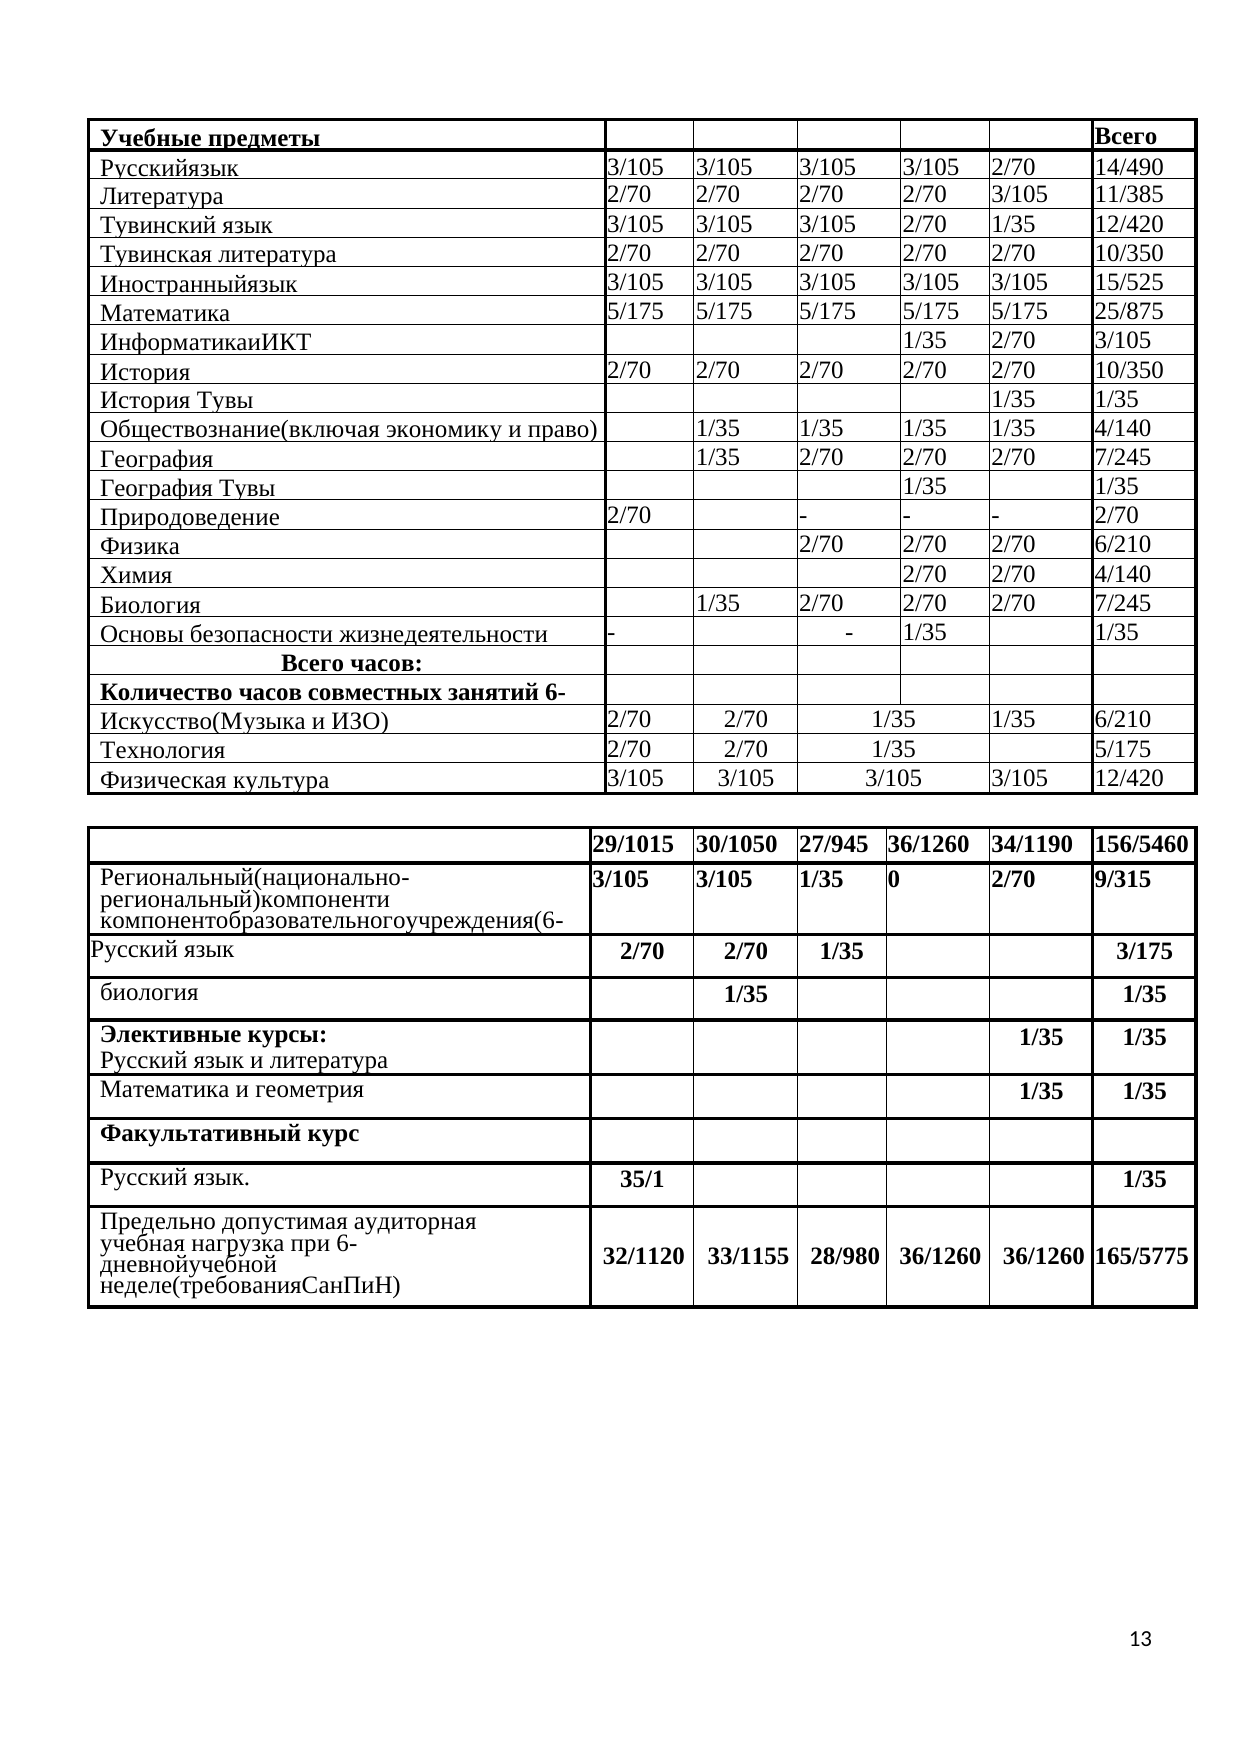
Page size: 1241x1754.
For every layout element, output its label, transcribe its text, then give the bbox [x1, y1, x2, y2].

table_cell 33/1155 [694, 1208, 797, 1305]
table_cell 2/70 [798, 179, 900, 208]
table_cell [694, 1022, 797, 1073]
table_cell Литература [90, 179, 604, 208]
table_cell [592, 979, 693, 1018]
table_cell История [90, 355, 604, 383]
table_cell 1/35 [694, 413, 797, 441]
table_cell 1/35 [1094, 1022, 1194, 1073]
table_cell 165/5775 [1094, 1208, 1194, 1305]
table_cell [607, 675, 693, 703]
table_cell [990, 471, 1091, 499]
table_cell [694, 384, 797, 412]
table_cell 3/175 [1094, 936, 1194, 976]
table_cell 2/70 [990, 588, 1091, 616]
table_cell История Тувы [90, 384, 604, 412]
table_cell [592, 1120, 693, 1161]
table_cell 0 [887, 865, 989, 933]
table_cell [607, 646, 693, 674]
table_cell 2/70 [990, 152, 1091, 178]
table_cell 5/175 [798, 296, 900, 324]
table_cell [694, 500, 797, 528]
table_cell 2/70 [607, 238, 693, 266]
table_cell Физика [90, 530, 604, 558]
table_cell [798, 1076, 886, 1117]
table_cell 1/35 [990, 413, 1091, 441]
table_cell [607, 471, 693, 499]
table_header 36/1260 [887, 829, 989, 861]
table_cell 2/70 [901, 209, 989, 237]
table_cell 2/70 [694, 936, 797, 976]
table_cell [887, 979, 989, 1018]
table_cell 36/1260 [990, 1208, 1091, 1305]
table_cell 3/105 [607, 763, 693, 792]
table_cell 1/35 [1094, 979, 1194, 1018]
table_cell [798, 325, 900, 354]
table_cell 5/175 [607, 296, 693, 324]
table_cell [694, 1076, 797, 1117]
table_cell 2/70 [607, 355, 693, 383]
table_header 27/945 [798, 829, 886, 861]
table_cell 3/105 [798, 763, 989, 792]
table_cell 3/105 [990, 267, 1091, 295]
table_header 30/1050 [694, 829, 797, 861]
table_cell 1/35 [798, 705, 989, 733]
table_cell 2/70 [607, 705, 693, 733]
table_cell [990, 734, 1091, 762]
table_cell 3/105 [694, 152, 797, 178]
table_cell [607, 530, 693, 558]
table_cell Тувинская литература [90, 238, 604, 266]
table_cell География [90, 442, 604, 470]
table_cell 3/105 [694, 209, 797, 237]
table_cell [798, 471, 900, 499]
table_header 156/5460 [1094, 829, 1194, 861]
table_cell 1/35 [694, 588, 797, 616]
table_cell - [990, 500, 1091, 528]
table_cell Предельно допустимая аудиторная учебная нагрузка при 6-дневнойучебной неделе(требованияСанПиН) [90, 1208, 589, 1305]
table_header Итого: [90, 829, 589, 861]
table_cell 2/70 [798, 355, 900, 383]
table_cell Количество часов совместных занятий 6-7кл: [90, 675, 604, 703]
table_cell [694, 646, 797, 674]
table_cell Химия [90, 559, 604, 587]
table_cell [607, 384, 693, 412]
table_cell VI [694, 121, 797, 148]
table_cell [592, 1022, 693, 1073]
table_cell [990, 675, 1091, 703]
table_cell 1/35 [901, 413, 989, 441]
table_cell Элективные курсы: Русский язык и литература [90, 1022, 589, 1073]
table_cell 2/70 [607, 734, 693, 762]
table_cell [694, 530, 797, 558]
table_cell 1/35 [990, 384, 1091, 412]
table_cell 28/980 [798, 1208, 886, 1305]
table_cell 6/210 [1094, 705, 1194, 733]
table_cell 32/1120 [592, 1208, 693, 1305]
table_cell [607, 442, 693, 470]
table_cell [1094, 1120, 1194, 1161]
table_cell Основы безопасности жизнедеятельности [90, 617, 604, 645]
table_header Учебные предметы [90, 121, 604, 148]
table_cell Русский язык. [90, 1165, 589, 1205]
table_cell [990, 936, 1091, 976]
table_cell 1/35 [798, 734, 989, 762]
table_cell [990, 617, 1091, 645]
table_cell [887, 1120, 989, 1161]
table_cell 2/70 [990, 865, 1091, 933]
table_cell [798, 559, 900, 587]
table_cell [887, 1165, 989, 1205]
table_cell [607, 413, 693, 441]
table_cell 2/70 [990, 355, 1091, 383]
table_cell Математика [90, 296, 604, 324]
table_cell Тувинский язык [90, 209, 604, 237]
table_cell [887, 1076, 989, 1117]
table_cell 1/35 [1094, 471, 1194, 499]
table_cell Русский язык [90, 936, 589, 976]
table_cell [592, 1076, 693, 1117]
table_cell 3/105 [607, 152, 693, 178]
table_cell 14/490 [1094, 152, 1194, 178]
table_cell 2/70 [798, 238, 900, 266]
table_header 29/1015 [592, 829, 693, 861]
table_header Всего [1094, 121, 1194, 148]
table_cell 3/105 [694, 865, 797, 933]
table_cell 2/70 [990, 325, 1091, 354]
table_cell 10/350 [1094, 355, 1194, 383]
table_cell 1/35 [798, 865, 886, 933]
table_cell [990, 1165, 1091, 1205]
table_header 34/1190 [990, 829, 1091, 861]
table_cell 4/140 [1094, 559, 1194, 587]
table_cell 3/105 [901, 152, 989, 178]
table_cell 2/70 [798, 588, 900, 616]
table_cell - [901, 500, 989, 528]
table_cell 12/420 [1094, 209, 1194, 237]
table_cell 2/70 [798, 442, 900, 470]
table_cell 3/105 [607, 267, 693, 295]
table_cell биология [90, 979, 589, 1018]
table_cell 2/70 [901, 442, 989, 470]
table_cell 2/70 [990, 559, 1091, 587]
table_cell 2/70 [592, 936, 693, 976]
table_cell [694, 675, 797, 703]
table_cell 5/175 [990, 296, 1091, 324]
table_cell 3/105 [990, 179, 1091, 208]
table_cell Природоведение [90, 500, 604, 528]
table_cell Физическая культура [90, 763, 604, 792]
table_cell 25/875 [1094, 296, 1194, 324]
table_cell 9/315 [1094, 865, 1194, 933]
table_cell 1/35 [1094, 1076, 1194, 1117]
table_cell 3/105 [990, 763, 1091, 792]
table_cell 1/35 [901, 471, 989, 499]
table_cell Технология [90, 734, 604, 762]
table_cell 3/105 [694, 763, 797, 792]
table_cell [901, 646, 989, 674]
table_cell [694, 617, 797, 645]
table_cell [694, 1120, 797, 1161]
table_cell 1/35 [990, 209, 1091, 237]
table_cell [1094, 675, 1194, 703]
table_cell 3/105 [798, 152, 900, 178]
table_cell Обществознание(включая экономику и право) [90, 413, 604, 441]
table_cell 12/420 [1094, 763, 1194, 792]
table_cell [607, 559, 693, 587]
table_cell 1/35 [990, 705, 1091, 733]
table_cell 7/245 [1094, 442, 1194, 470]
table_cell [990, 979, 1091, 1018]
table_cell 3/105 [798, 209, 900, 237]
table_cell Математика и геометрия [90, 1076, 589, 1117]
table_cell [798, 646, 900, 674]
table_cell 3/105 [901, 267, 989, 295]
table_cell [901, 675, 989, 703]
table_cell 2/70 [694, 734, 797, 762]
table_cell 1/35 [901, 325, 989, 354]
table_cell 35/1 [592, 1165, 693, 1205]
table_cell [990, 1120, 1091, 1161]
table_cell [607, 588, 693, 616]
table_cell 4/140 [1094, 413, 1194, 441]
table_cell 36/1260 [887, 1208, 989, 1305]
table_cell 1/35 [694, 979, 797, 1018]
table_cell 2/70 [901, 530, 989, 558]
table_cell Всего часов: [90, 646, 604, 674]
table_cell 1/35 [1094, 617, 1194, 645]
table_cell 2/70 [607, 500, 693, 528]
table_cell Искусство(Музыка и ИЗО) [90, 705, 604, 733]
table_cell 6/210 [1094, 530, 1194, 558]
table_cell [990, 646, 1091, 674]
table_cell IX [990, 121, 1091, 148]
table_cell 1/35 [798, 936, 886, 976]
table_cell 2/70 [901, 238, 989, 266]
table_cell - [798, 500, 900, 528]
table_cell 3/105 [607, 209, 693, 237]
table_cell 1/35 [990, 1076, 1091, 1117]
table_cell География Тувы [90, 471, 604, 499]
table_cell 5/175 [694, 296, 797, 324]
table_cell [694, 1165, 797, 1205]
table_cell - [798, 617, 900, 645]
table_cell [694, 559, 797, 587]
table_cell 2/70 [901, 588, 989, 616]
table_cell 11/385 [1094, 179, 1194, 208]
table_cell 1/35 [1094, 384, 1194, 412]
table_cell 2/70 [694, 238, 797, 266]
table_cell 2/70 [901, 179, 989, 208]
table_cell [798, 384, 900, 412]
table_cell 3/105 [694, 267, 797, 295]
table_cell [798, 675, 900, 703]
table_cell VII [798, 121, 900, 148]
table_cell 2/70 [798, 530, 900, 558]
table_cell [798, 1165, 886, 1205]
table_cell 1/35 [798, 413, 900, 441]
table_cell 5/175 [1094, 734, 1194, 762]
table_cell 3/105 [798, 267, 900, 295]
table_cell Региональный(национально-региональный)компоненти компонентобразовательногоучреждения(6-дндневнаянеделя) [90, 865, 589, 933]
table_cell 2/70 [694, 355, 797, 383]
table_cell Иностранныйязык [90, 267, 604, 295]
table_cell [798, 1120, 886, 1161]
table_cell [694, 325, 797, 354]
table_cell 2/70 [990, 442, 1091, 470]
table_cell [798, 979, 886, 1018]
table_cell 2/70 [694, 179, 797, 208]
table_cell [887, 1022, 989, 1073]
table_cell - [607, 617, 693, 645]
table_cell 2/70 [694, 705, 797, 733]
table_cell 2/70 [901, 559, 989, 587]
table_cell 5/175 [901, 296, 989, 324]
table_cell Русскийязык [90, 152, 604, 178]
table_cell 2/70 [1094, 500, 1194, 528]
table_cell ИнформатикаиИКТ [90, 325, 604, 354]
table_cell VIII [901, 121, 989, 148]
table_cell 1/35 [990, 1022, 1091, 1073]
table_cell Биология [90, 588, 604, 616]
table_cell 10/350 [1094, 238, 1194, 266]
table_cell 1/35 [901, 617, 989, 645]
table_cell [901, 384, 989, 412]
table_cell V [607, 121, 693, 148]
table_cell [694, 471, 797, 499]
table_cell [607, 325, 693, 354]
table_cell Факультативный курс [90, 1120, 589, 1161]
table_cell 2/70 [607, 179, 693, 208]
table_cell [798, 1022, 886, 1073]
table_cell [1094, 646, 1194, 674]
table_cell 7/245 [1094, 588, 1194, 616]
table_cell [887, 936, 989, 976]
table_cell 1/35 [1094, 1165, 1194, 1205]
table_cell 2/70 [990, 530, 1091, 558]
table_cell 2/70 [990, 238, 1091, 266]
table_cell 1/35 [694, 442, 797, 470]
table_cell 3/105 [1094, 325, 1194, 354]
table_cell 2/70 [901, 355, 989, 383]
table_cell 3/105 [592, 865, 693, 933]
table_cell 15/525 [1094, 267, 1194, 295]
